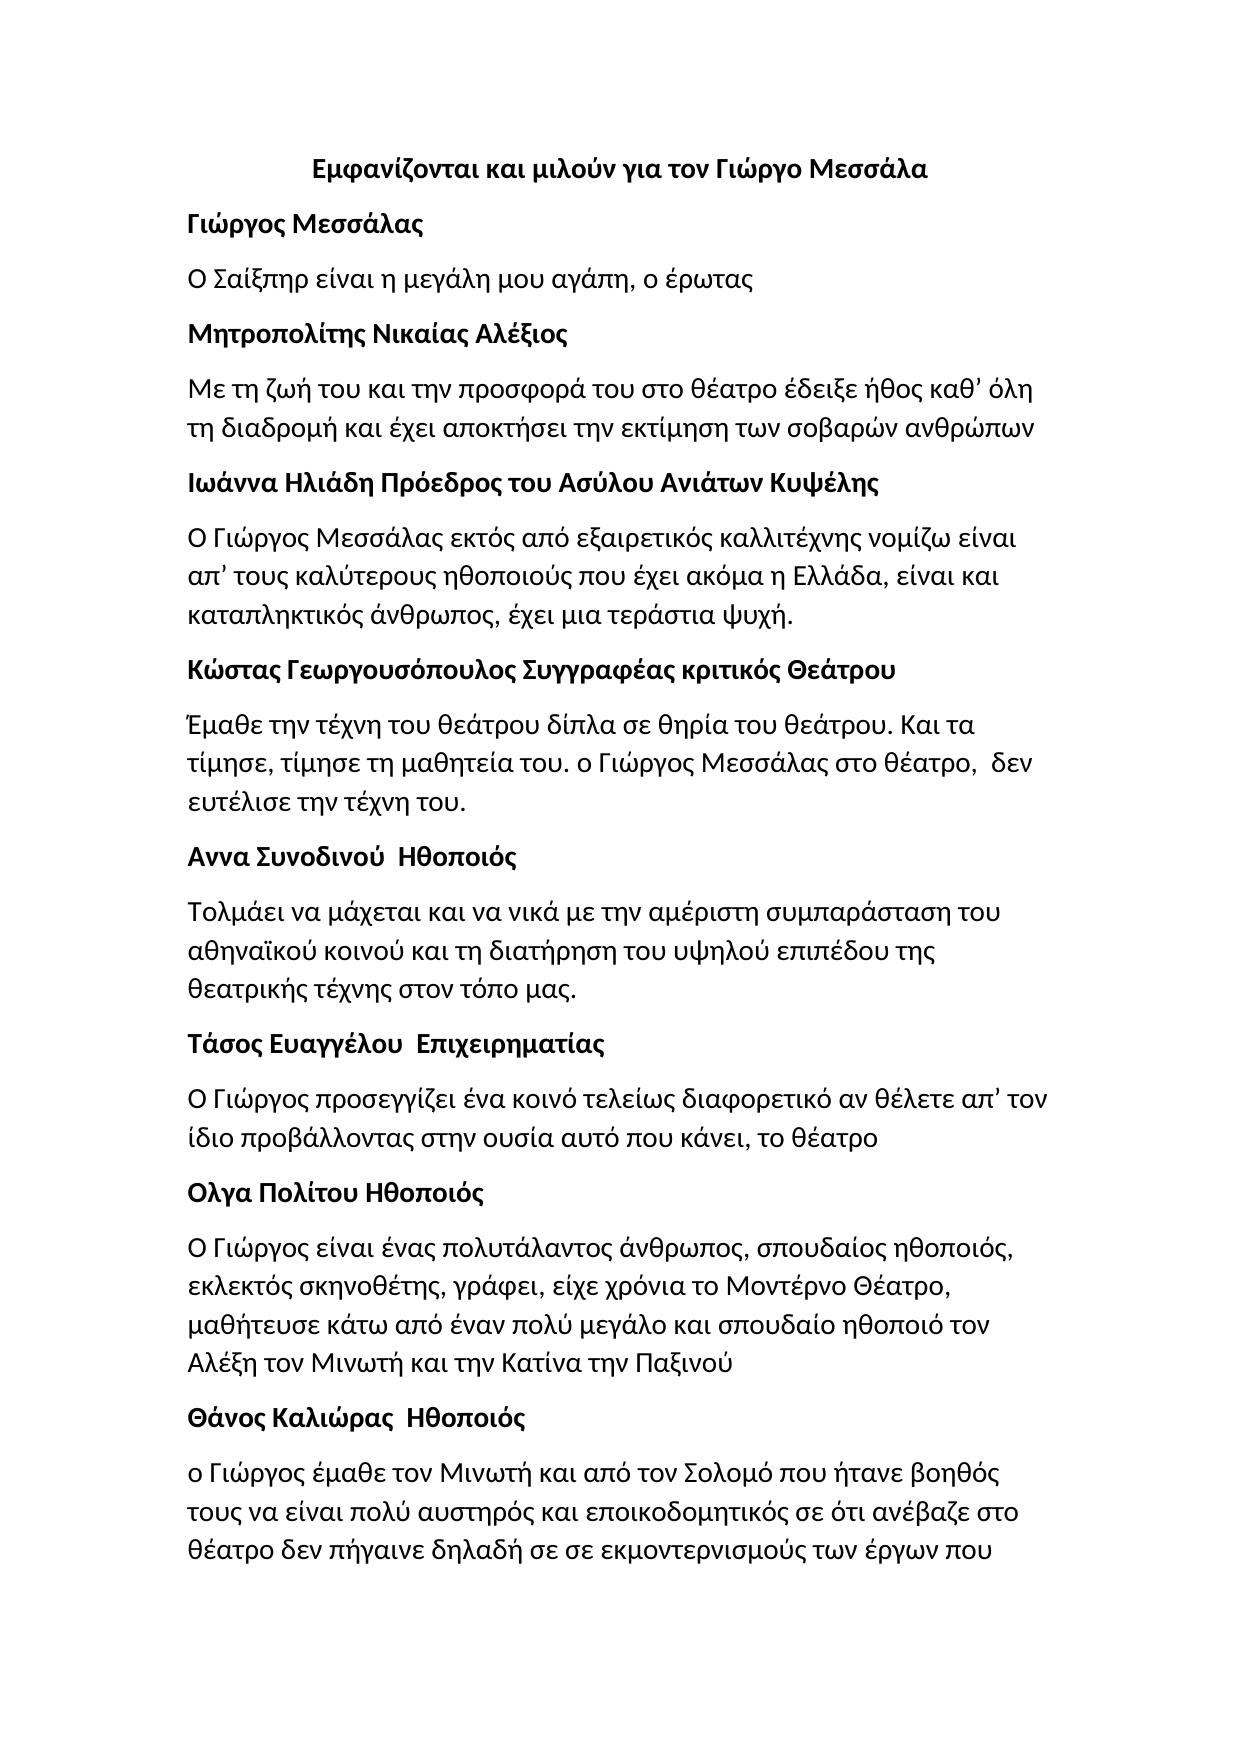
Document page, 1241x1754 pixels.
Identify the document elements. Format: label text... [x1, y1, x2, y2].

text Εμφανίζονται και μιλούν για τον Γιώργο Μεσσάλα [187, 150, 1053, 186]
text Κώστας Γεωργουσόπουλος Συγγραφέας κριτικός Θεάτρου [187, 651, 1053, 687]
text Ο Σαίξπηρ είναι η μεγάλη μου αγάπη, ο έρωτας [187, 260, 1053, 296]
text Ο Γιώργος Μεσσάλας εκτός από εξαιρετικός καλλιτέχνης νομίζω είναι απ’ τους καλύτερους ηθοποιούς που έχει ακόμα η Ελλάδα, είναι και καταπληκτικός άνθρωπος, έχει μια τεράστια ψυχή. [187, 519, 1053, 632]
text Έμαθε την τέχνη του θεάτρου δίπλα σε θηρία του θεάτρου. Και τα τίμησε, τίμησε τη μαθητεία του. ο Γιώργος Μεσσάλας στο θέατρο, δεν ευτέλισε την τέχνη του. [187, 706, 1053, 819]
text Τάσος Ευαγγέλου Επιχειρηματίας [187, 1025, 1053, 1061]
text Με τη ζωή του και την προσφορά του στο θέατρο έδειξε ήθος καθ’ όλη τη διαδρομή και έχει αποκτήσει την εκτίμηση των σοβαρών ανθρώπων [187, 370, 1053, 444]
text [187, 1454, 1053, 1567]
text Γιώργος Μεσσάλας [187, 205, 1053, 241]
text Ολγα Πολίτου Ηθοποιός [187, 1174, 1053, 1209]
text Αννα Συνοδινού Ηθοποιός [187, 838, 1053, 874]
text Ιωάννα Ηλιάδη Πρόεδρος του Ασύλου Ανιάτων Κυψέλης [187, 464, 1053, 499]
text Μητροπολίτης Νικαίας Αλέξιος [187, 315, 1053, 351]
text Θάνος Καλιώρας Ηθοποιός [187, 1399, 1053, 1435]
text Ο Γιώργος προσεγγίζει ένα κοινό τελείως διαφορετικό αν θέλετε απ’ τον ίδιο προβάλλοντας στην ουσία αυτό που κάνει, το θέατρο [187, 1080, 1053, 1154]
text Ο Γιώργος είναι ένας πολυτάλαντος άνθρωπος, σπουδαίος ηθοποιός, εκλεκτός σκηνοθέτης, γράφει, είχε χρόνια το Μοντέρνο Θέατρο, μαθήτευσε κάτω από έναν πολύ μεγάλο και σπουδαίο ηθοποιό τον Αλέξη τον Μινωτή και την Κατίνα την Παξινού [187, 1229, 1053, 1380]
text Tολμάει να μάχεται και να νικά με την αμέριστη συμπαράσταση του αθηναϊκού κοινού και τη διατήρηση του υψηλού επιπέδου της θεατρικής τέχνης στον τόπο μας. [187, 893, 1053, 1006]
